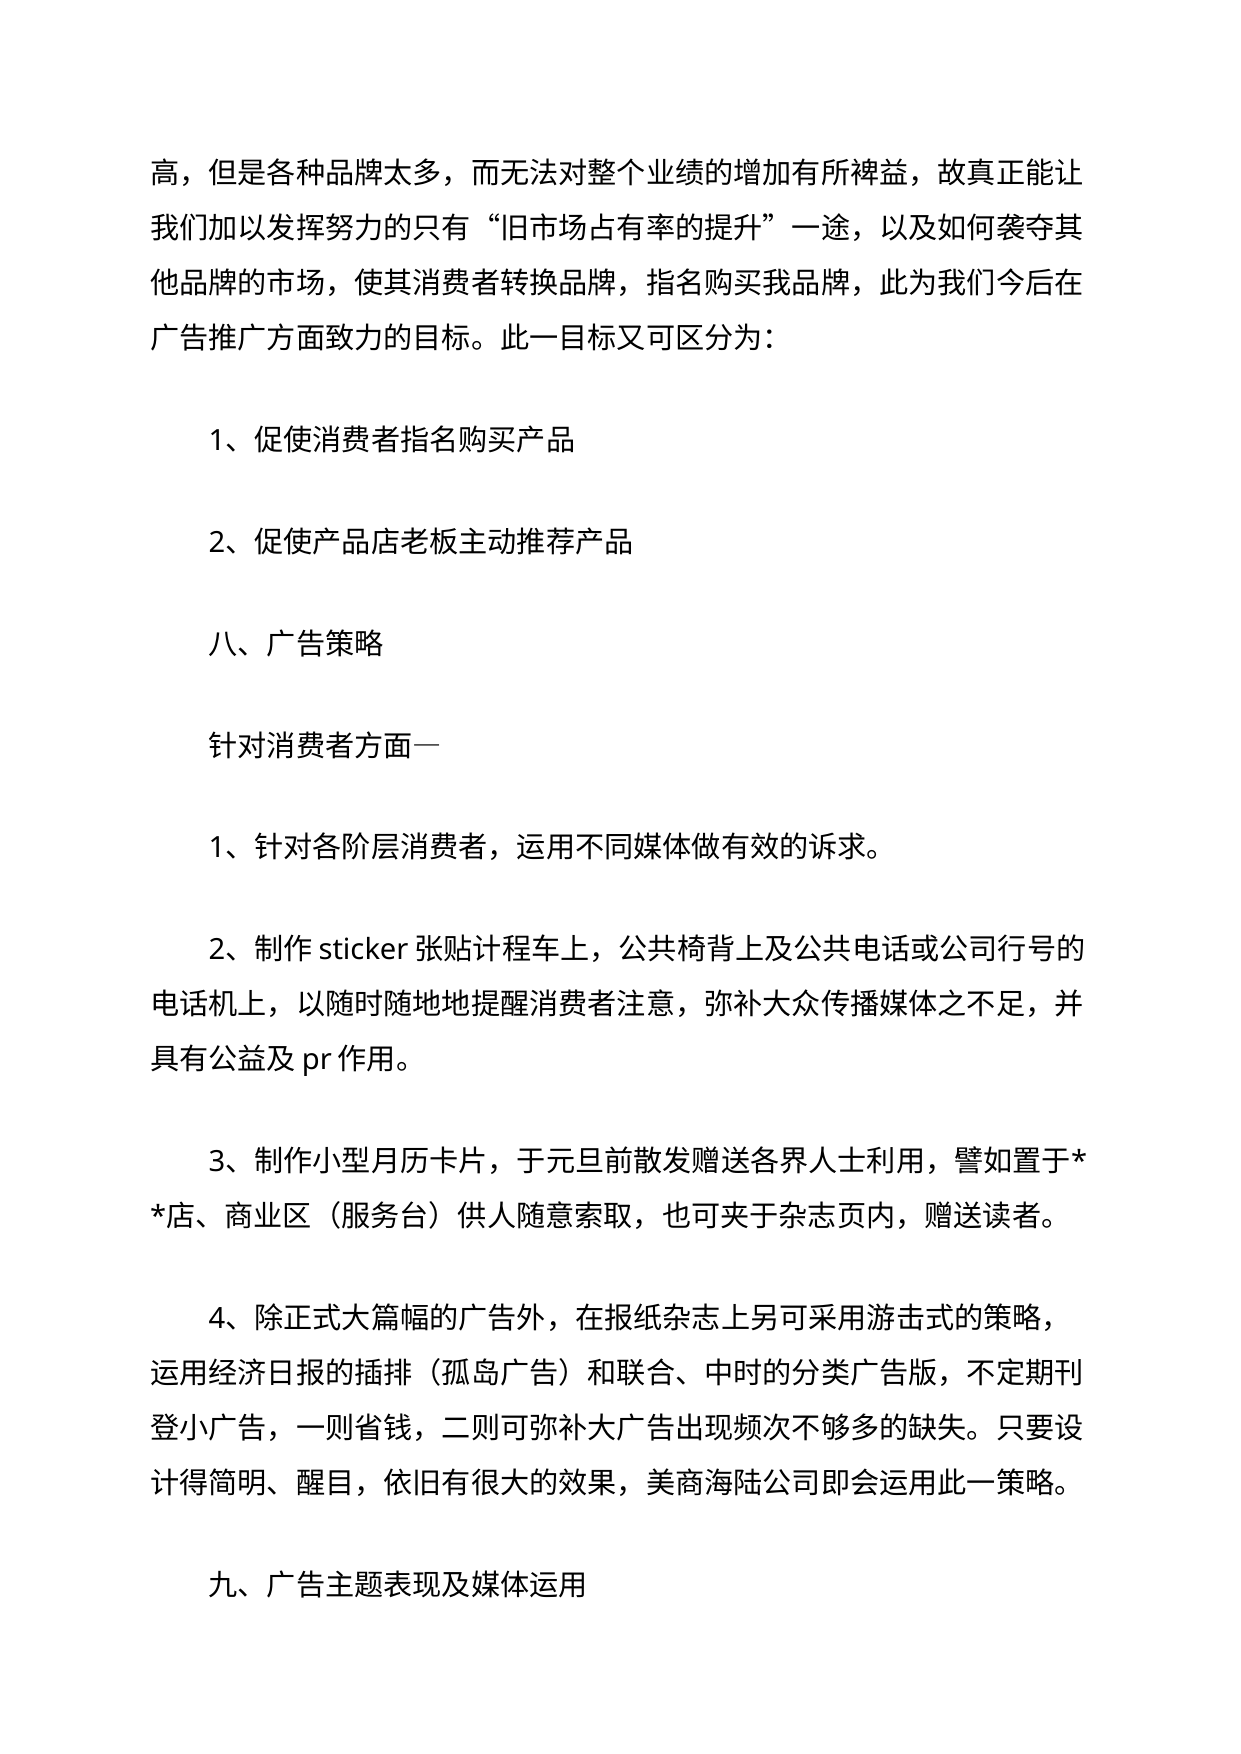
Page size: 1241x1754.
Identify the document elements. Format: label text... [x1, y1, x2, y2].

text 3、制作小型月历卡片，于元旦前散发赠送各界人士利用，譬如置于**店、商业区（服务台）供人随意索取，也可夹于杂志页内，赠送读者。 [150, 1138, 1090, 1235]
text 4、除正式大篇幅的广告外，在报纸杂志上另可采用游击式的策略，运用经济日报的插排（孤岛广告）和联合、中时的分类广告版，不定期刊登小广告，一则省钱，二则可弥补大广告出现频次不够多的缺失。只要设计得简明、醒目，依旧有很大的效果，美商海陆公司即会运用此一策略。 [150, 1295, 1090, 1502]
text 1、促使消费者指名购买产品 [150, 416, 1090, 459]
text 九、广告主题表现及媒体运用 [150, 1561, 1090, 1604]
text 针对消费者方面— [150, 722, 1090, 764]
text 八、广告策略 [150, 620, 1090, 663]
text 1、针对各阶层消费者，运用不同媒体做有效的诉求。 [150, 824, 1090, 866]
text 2、制作sticker张贴计程车上，公共椅背上及公共电话或公司行号的电话机上，以随时随地地提醒消费者注意，弥补大众传播媒体之不足，并具有公益及pr作用。 [150, 926, 1090, 1078]
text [150, 150, 1090, 357]
text 2、促使产品店老板主动推荐产品 [150, 518, 1090, 561]
